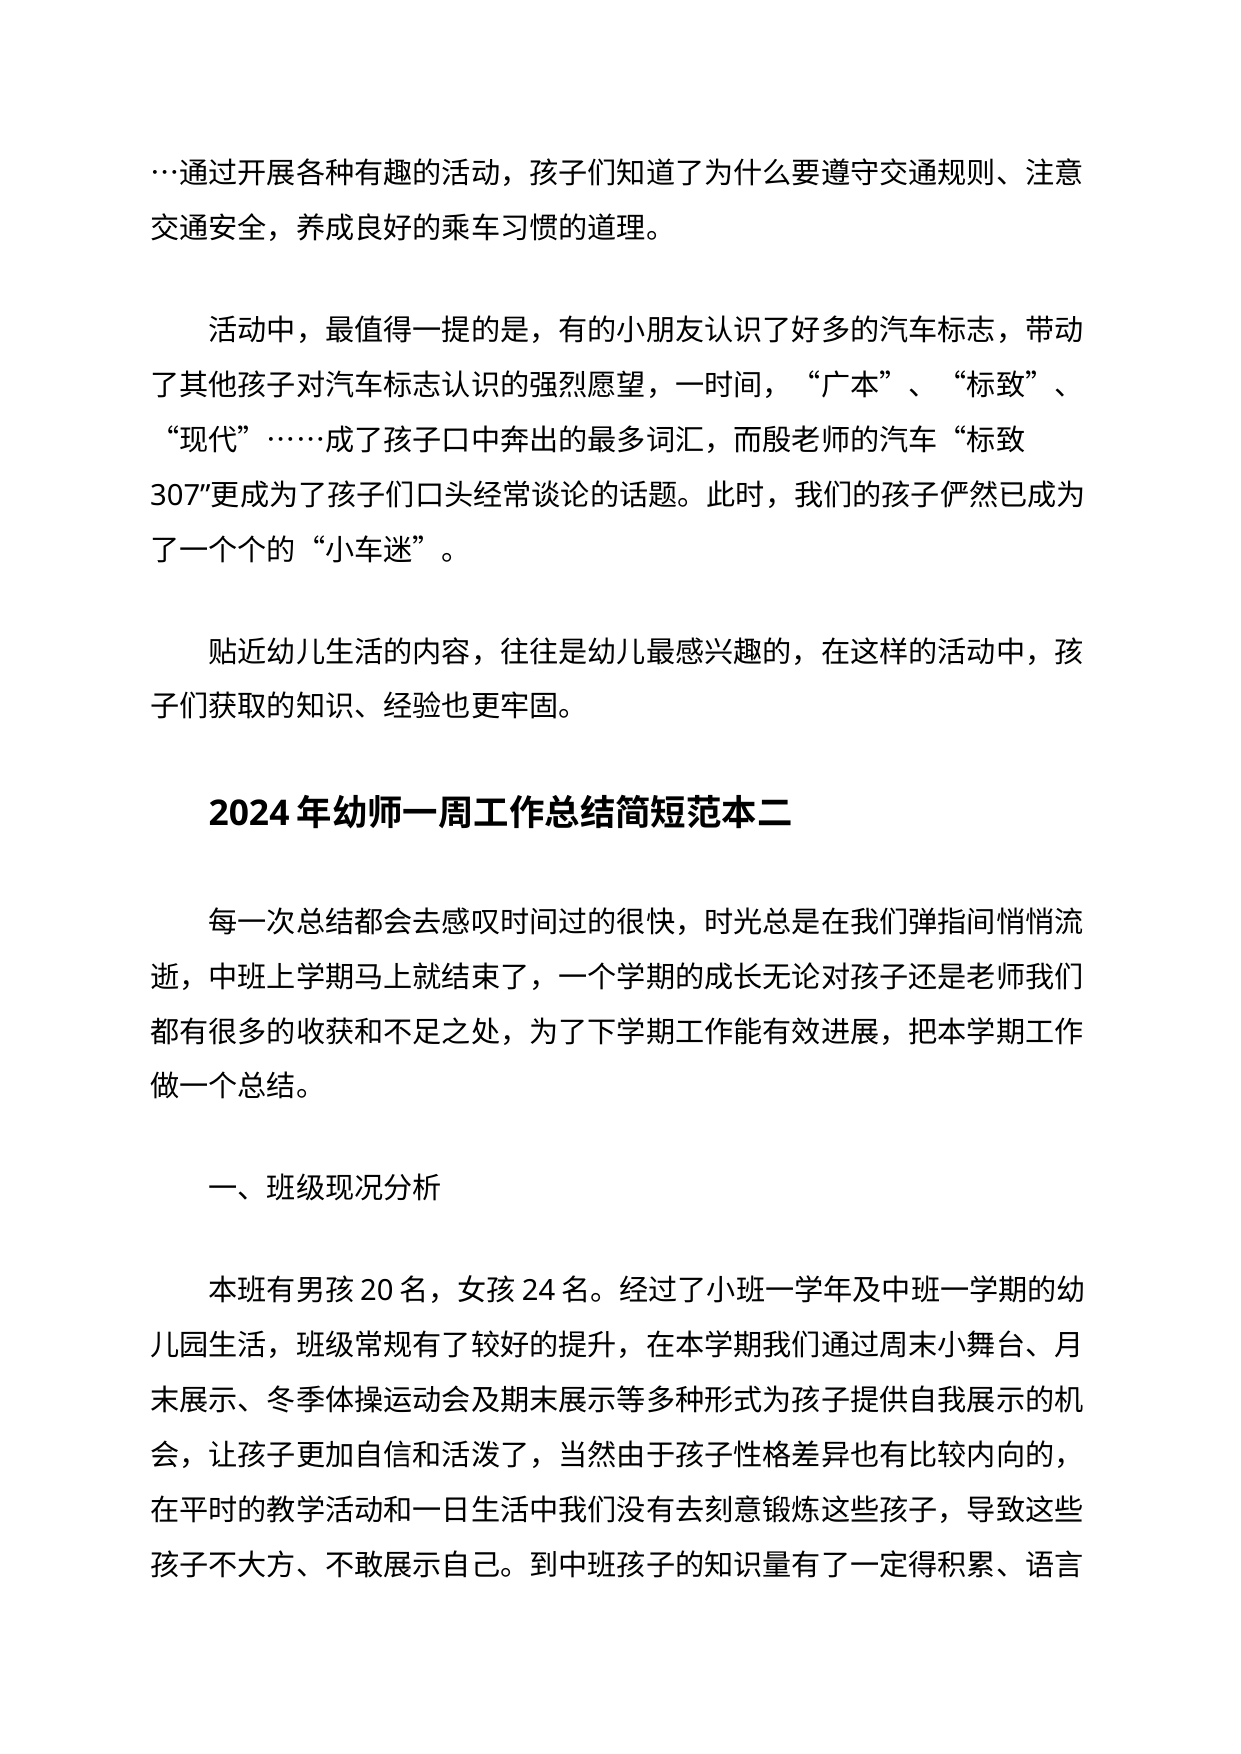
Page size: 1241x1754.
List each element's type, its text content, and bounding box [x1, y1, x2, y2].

text 活动中，最值得一提的是，有的小朋友认识了好多的汽车标志，带动了其他孩子对汽车标志认识的强烈愿望，一时间，“广本”、“标致”、“现代”……成了孩子口中奔出的最多词汇，而殷老师的汽车“标致307”更成为了孩子们口头经常谈论的话题。此时，我们的孩子俨然已成为了一个个的“小车迷”。 [150, 307, 1090, 569]
text 贴近幼儿生活的内容，往往是幼儿最感兴趣的，在这样的活动中，孩子们获取的知识、经验也更牢固。 [150, 628, 1090, 725]
text 2024年幼师一周工作总结简短范本二 [150, 785, 1090, 836]
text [150, 150, 1090, 247]
text 每一次总结都会去感叹时间过的很快，时光总是在我们弹指间悄悄流逝，中班上学期马上就结束了，一个学期的成长无论对孩子还是老师我们都有很多的收获和不足之处，为了下学期工作能有效进展，把本学期工作做一个总结。 [150, 898, 1090, 1105]
text 一、班级现况分析 [150, 1165, 1090, 1207]
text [150, 1267, 1090, 1583]
